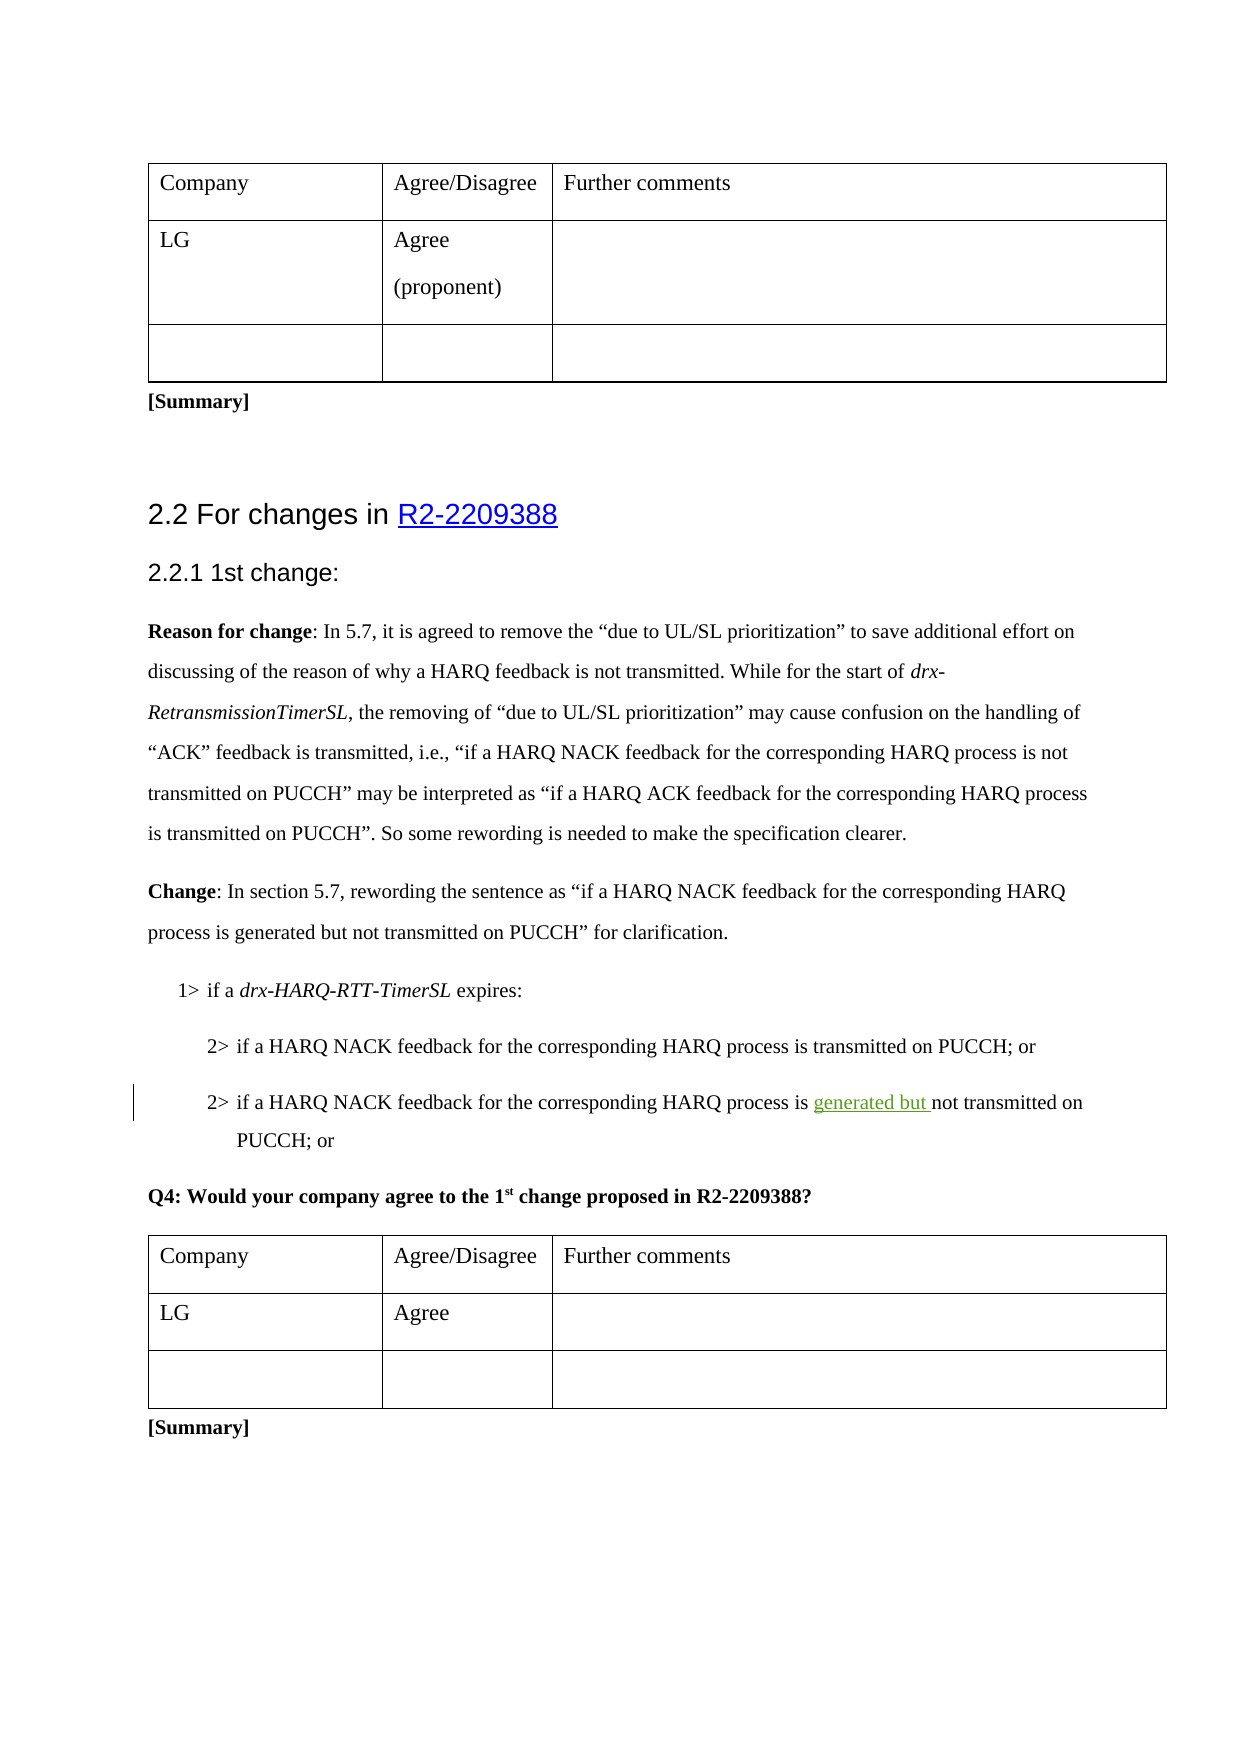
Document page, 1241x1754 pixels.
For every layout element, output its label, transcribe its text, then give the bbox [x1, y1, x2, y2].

table_cell Agree [383, 1294, 552, 1350]
text Q4: Would your company agree to the 1st change proposed in R2-2209388? [148, 1177, 1092, 1215]
table_cell [383, 1351, 552, 1408]
table_cell [383, 325, 552, 381]
table_header Further comments [553, 164, 1166, 220]
text [Summary] [148, 383, 1092, 420]
subtitle 2.2 For changes in R2-2209388 [148, 495, 1092, 532]
table_header Agree/Disagree [383, 164, 552, 220]
table_header Company [149, 1236, 382, 1292]
table_cell [553, 1351, 1166, 1408]
table_cell [553, 1294, 1166, 1350]
table_cell [553, 221, 1166, 324]
table_cell LG [149, 1294, 382, 1350]
table_cell Agree (proponent) [383, 221, 552, 324]
table_cell LG [149, 221, 382, 324]
table_cell [149, 325, 382, 381]
table_cell [553, 325, 1166, 381]
table_header Agree/Disagree [383, 1236, 552, 1292]
text 2> if a HARQ NACK feedback for the corresponding HARQ process is transmitted on PUCCH; or [207, 1027, 1092, 1065]
subtitle 2.2.1 1st change: [148, 554, 1092, 591]
text [Summary] [148, 1409, 1092, 1446]
table_cell [149, 1351, 382, 1408]
text 2> if a HARQ NACK feedback for the corresponding HARQ process is not transmitted on PUCCH; or [207, 1083, 1092, 1158]
table_header Company [149, 164, 382, 220]
text 1> if a drx-HARQ-RTT-TimerSL expires: [177, 971, 1092, 1008]
text Change: In section 5.7, rewording the sentence as “if a HARQ NACK feedback for the corresponding HARQ process is generated but not transmitted on PUCCH” for clarification. [148, 872, 1092, 950]
table_header Further comments [553, 1236, 1166, 1292]
text Reason for change: In 5.7, it is agreed to remove the “due to UL/SL prioritization” to save additional effort on discussing of the reason of why a HARQ feedback is not transmitted. While for the start of drx-RetransmissionTimerSL, the removing of “due to UL/SL prioritization” may cause confusion on the handling of “ACK” feedback is transmitted, i.e., “if a HARQ NACK feedback for the corresponding HARQ process is not transmitted on PUCCH” may be interpreted as “if a HARQ ACK feedback for the corresponding HARQ process is transmitted on PUCCH”. So some rewording is needed to make the specification clearer. [148, 612, 1092, 852]
